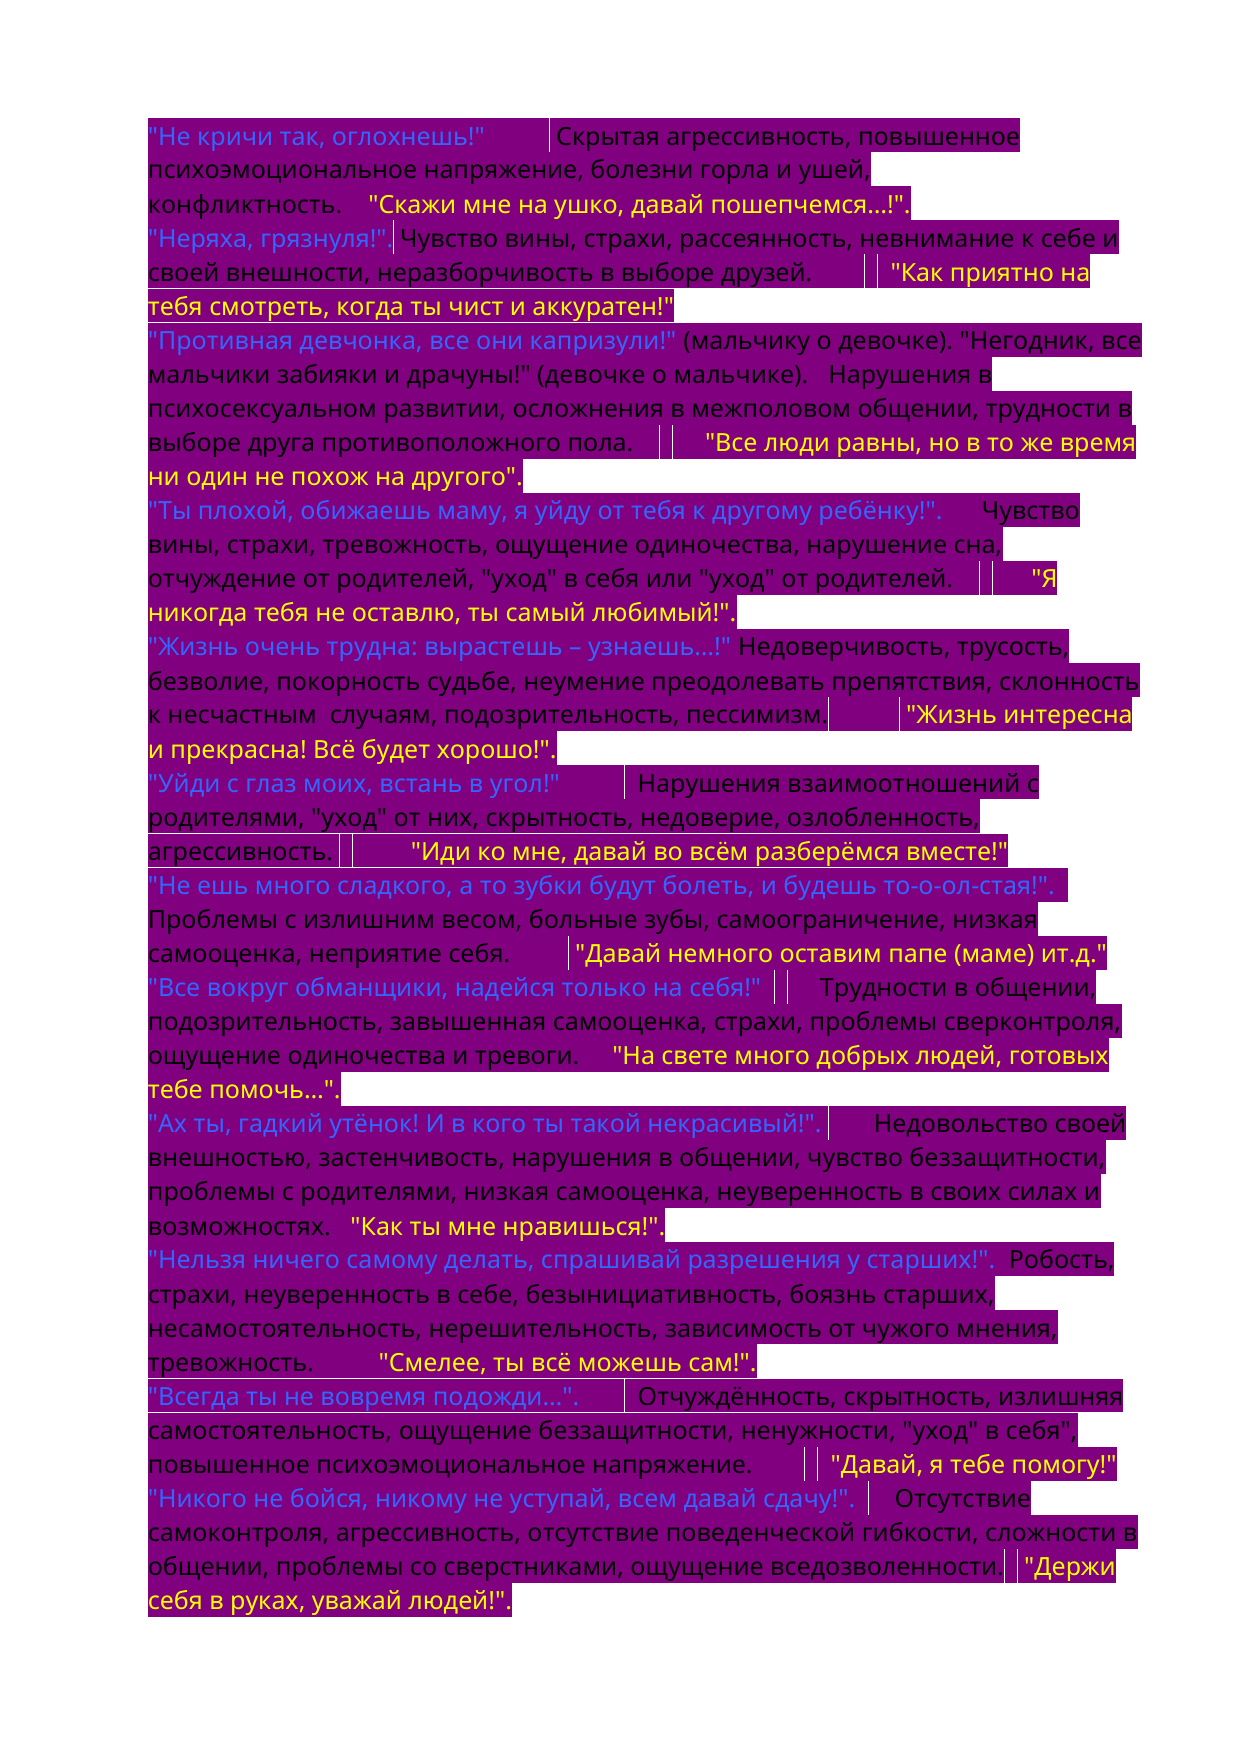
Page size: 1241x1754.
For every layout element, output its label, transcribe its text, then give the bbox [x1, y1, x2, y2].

text "Не ешь много сладкого, а то зубки будут болеть, и будешь то-о-ол-стая!". Проблемы с излишним весом, больные зубы, самоограничение, низкая самооценка, неприятие себя. "Давай немного оставим папе (маме) ит.д." [148, 867, 1152, 970]
text "Не кричи так, оглохнешь!" Скрытая агрессивность, повышенное психоэмоциональное напряжение, болезни горла и ушей, конфликтность. "Скажи мне на ушко, давай пошепчемся…!". [871, 118, 1152, 220]
text "Никого не бойся, никому не уступай, всем давай сдачу!". Отсутствие самоконтроля, агрессивность, отсутствие поведенческой гибкости, сложности в общении, проблемы со сверстниками, ощущение вседозволенности. "Держи себя в руках, уважай людей!". [512, 1481, 1152, 1617]
text "Противная девчонка, все они капризули!" (мальчику о девочке). "Негодник, все мальчики забияки и драчуны!" (девочке о мальчике). Нарушения в психосексуальном развитии, осложнения в межполовом общении, трудности в выборе друга противоположного пола. "Все люди равны, но в то же время ни один не похож на другого". [148, 322, 1152, 493]
text "Уйди с глаз моих, встань в угол!" Нарушения взаимоотношений с родителями, "уход" от них, скрытность, недоверие, озлобленность, агрессивность. "Иди ко мне, давай во всём разберёмся вместе!" [148, 765, 1152, 867]
text "Ты плохой, обижаешь маму, я уйду от тебя к другому ребёнку!". Чувство вины, страхи, тревожность, ощущение одиночества, нарушение сна, отчуждение от родителей, "уход" в себя или "уход" от родителей. "Я никогда тебя не оставлю, ты самый любимый!". [737, 493, 1152, 629]
text "Жизнь очень трудна: вырастешь – узнаешь…!" Недоверчивость, трусость, безволие, покорность судьбе, неумение преодолевать препятствия, склонность к несчастным случаям, подозрительность, пессимизм. "Жизнь интересна и прекрасна! Всё будет хорошо!". [557, 629, 1152, 765]
text "Ах ты, гадкий утёнок! И в кого ты такой некрасивый!". Недовольство своей внешностью, застенчивость, нарушения в общении, чувство беззащитности, проблемы с родителями, низкая самооценка, неуверенность в своих силах и возможностях. "Как ты мне нравишься!". [665, 1106, 1152, 1242]
text "Нельзя ничего самому делать, спрашивай разрешения у старших!". Робость, страхи, неуверенность в себе, безынициативность, боязнь старших, несамостоятельность, нерешительность, зависимость от чужого мнения, тревожность. "Смелее, ты всё можешь сам!". [757, 1242, 1152, 1378]
text "Всегда ты не вовремя подожди…". Отчуждённость, скрытность, излишняя самостоятельность, ощущение беззащитности, ненужности, "уход" в себя", повышенное психоэмоциональное напряжение. "Давай, я тебе помогу!" [148, 1378, 1152, 1481]
text "Неряха, грязнуля!". Чувство вины, страхи, рассеянность, невнимание к себе и своей внешности, неразборчивость в выборе друзей. "Как приятно на тебя смотреть, когда ты чист и аккуратен!" [148, 220, 1152, 322]
text "Все вокруг обманщики, надейся только на себя!" Трудности в общении, подозрительность, завышенная самооценка, страхи, проблемы сверконтроля, ощущение одиночества и тревоги. "На свете много добрых людей, готовых тебе помочь…". [341, 970, 1152, 1106]
